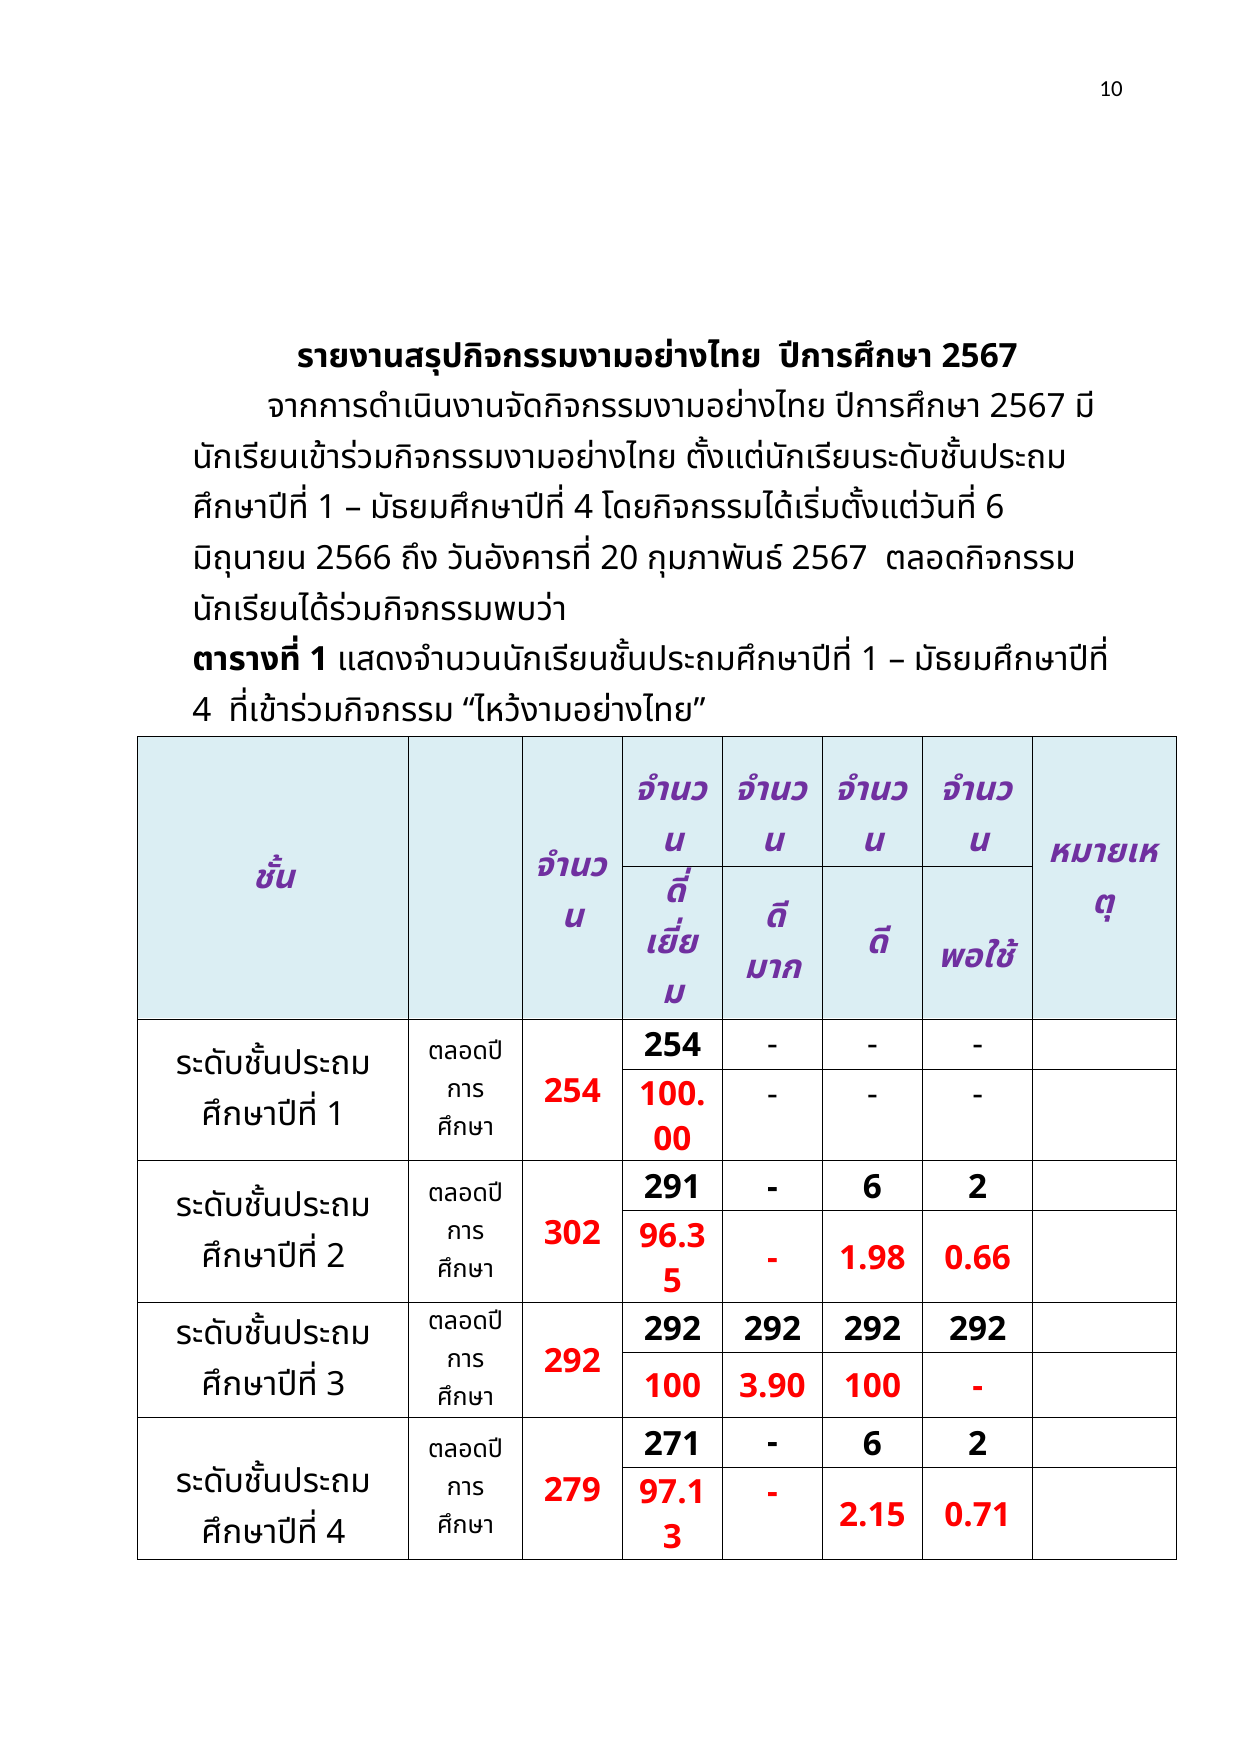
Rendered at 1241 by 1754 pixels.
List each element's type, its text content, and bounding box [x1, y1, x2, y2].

table_cell [1033, 1418, 1176, 1467]
table_cell 292 [623, 1303, 722, 1352]
table_cell - [723, 1418, 822, 1467]
table_cell - [923, 1070, 1032, 1160]
text รายงานสรุปกิจกรรมงามอย่างไทย ปีการศึกษา 2567 [192, 332, 1122, 382]
table_cell 2 [923, 1161, 1032, 1210]
table_cell 1.98 [823, 1211, 922, 1302]
table_cell ดีมาก [723, 867, 822, 1018]
table_cell 96.35 [623, 1211, 722, 1302]
table_cell 2 [923, 1418, 1032, 1467]
table_cell [1033, 1353, 1176, 1417]
table_cell ระดับชั้นประถมศึกษาปีที่ 2 [138, 1161, 408, 1302]
table_cell - [723, 1211, 822, 1302]
table_cell ตลอดปีการศึกษา [409, 1020, 522, 1160]
table_cell 279 [523, 1418, 622, 1558]
table_cell [1033, 1303, 1176, 1352]
table_cell 302 [523, 1161, 622, 1302]
table_header จำนวน [923, 737, 1032, 866]
table_cell ตลอดปีการศึกษา [409, 1161, 522, 1302]
table_cell [1033, 1070, 1176, 1160]
table_cell - [723, 1070, 822, 1160]
text ตารางที่ 1 แสดงจำนวนนักเรียนชั้นประถมศึกษาปีที่ 1 – มัธยมศึกษาปีที่ 4 ที่เข้าร่วมกิจกรรม “ไหว้งามอย่างไทย” [192, 635, 1122, 736]
table_cell ตลอดปีการศึกษา [409, 1303, 522, 1417]
table_cell 97.13 [623, 1468, 722, 1558]
table_cell 292 [823, 1303, 922, 1352]
table_cell 100 [823, 1353, 922, 1417]
table_cell 254 [623, 1020, 722, 1068]
table_cell ดี [823, 867, 922, 1018]
table_cell 292 [723, 1303, 822, 1352]
table_cell - [823, 1020, 922, 1068]
table_cell - [923, 1020, 1032, 1068]
table_cell ระดับชั้นประถมศึกษาปีที่ 4 [138, 1418, 408, 1558]
table_cell 6 [823, 1418, 922, 1467]
table_cell [409, 866, 522, 1018]
table_cell ดี่เยี่ยม [623, 867, 722, 1018]
table_cell พอใช้ [923, 867, 1032, 1018]
table_cell 271 [623, 1418, 722, 1467]
table_cell 0.66 [923, 1211, 1032, 1302]
table_cell 3.90 [723, 1353, 822, 1417]
table_header หมายเหตุ [1033, 737, 1176, 1018]
table_cell 0.71 [923, 1468, 1032, 1558]
table_cell - [823, 1070, 922, 1160]
table_cell 100.00 [623, 1070, 722, 1160]
table_cell ระดับชั้นประถมศึกษาปีที่ 3 [138, 1303, 408, 1417]
table_cell ตลอดปีการศึกษา [409, 1418, 522, 1558]
table_header จำนวน [723, 737, 822, 866]
table_cell 6 [823, 1161, 922, 1210]
table_cell [1033, 1468, 1176, 1558]
table_cell 100 [623, 1353, 722, 1417]
table_header ชั้น [138, 737, 408, 1018]
table_cell 292 [523, 1303, 622, 1417]
table_cell 291 [623, 1161, 722, 1210]
table_cell [1033, 1211, 1176, 1302]
table_cell 254 [523, 1020, 622, 1160]
text จากการดำเนินงานจัดกิจกรรมงามอย่างไทย ปีการศึกษา 2567 มีนักเรียนเข้าร่วมกิจกรรมงามอย่างไทย ตั้งแต่นักเรียนระดับชั้นประถมศึกษาปีที่ 1 – มัธยมศึกษาปีที่ 4 โดยกิจกรรมได้เริ่มตั้งแต่วันที่ 6 มิถุนายน 2566 ถึง วันอังคารที่ 20 กุมภาพันธ์ 2567 ตลอดกิจกรรมนักเรียนได้ร่วมกิจกรรมพบว่า [192, 382, 1122, 635]
table_header จำนวน [623, 737, 722, 866]
table_cell - [723, 1161, 822, 1210]
table_cell - [723, 1468, 822, 1558]
table_cell 2.15 [823, 1468, 922, 1558]
table_header [409, 737, 522, 866]
table_cell ระดับชั้นประถมศึกษาปีที่ 1 [138, 1020, 408, 1160]
table_cell [1033, 1020, 1176, 1068]
table_header จำนวน [523, 737, 622, 1018]
table_header จำนวน [823, 737, 922, 866]
table_cell - [723, 1020, 822, 1068]
table_cell [1033, 1161, 1176, 1210]
table_cell - [923, 1353, 1032, 1417]
table_cell 292 [923, 1303, 1032, 1352]
